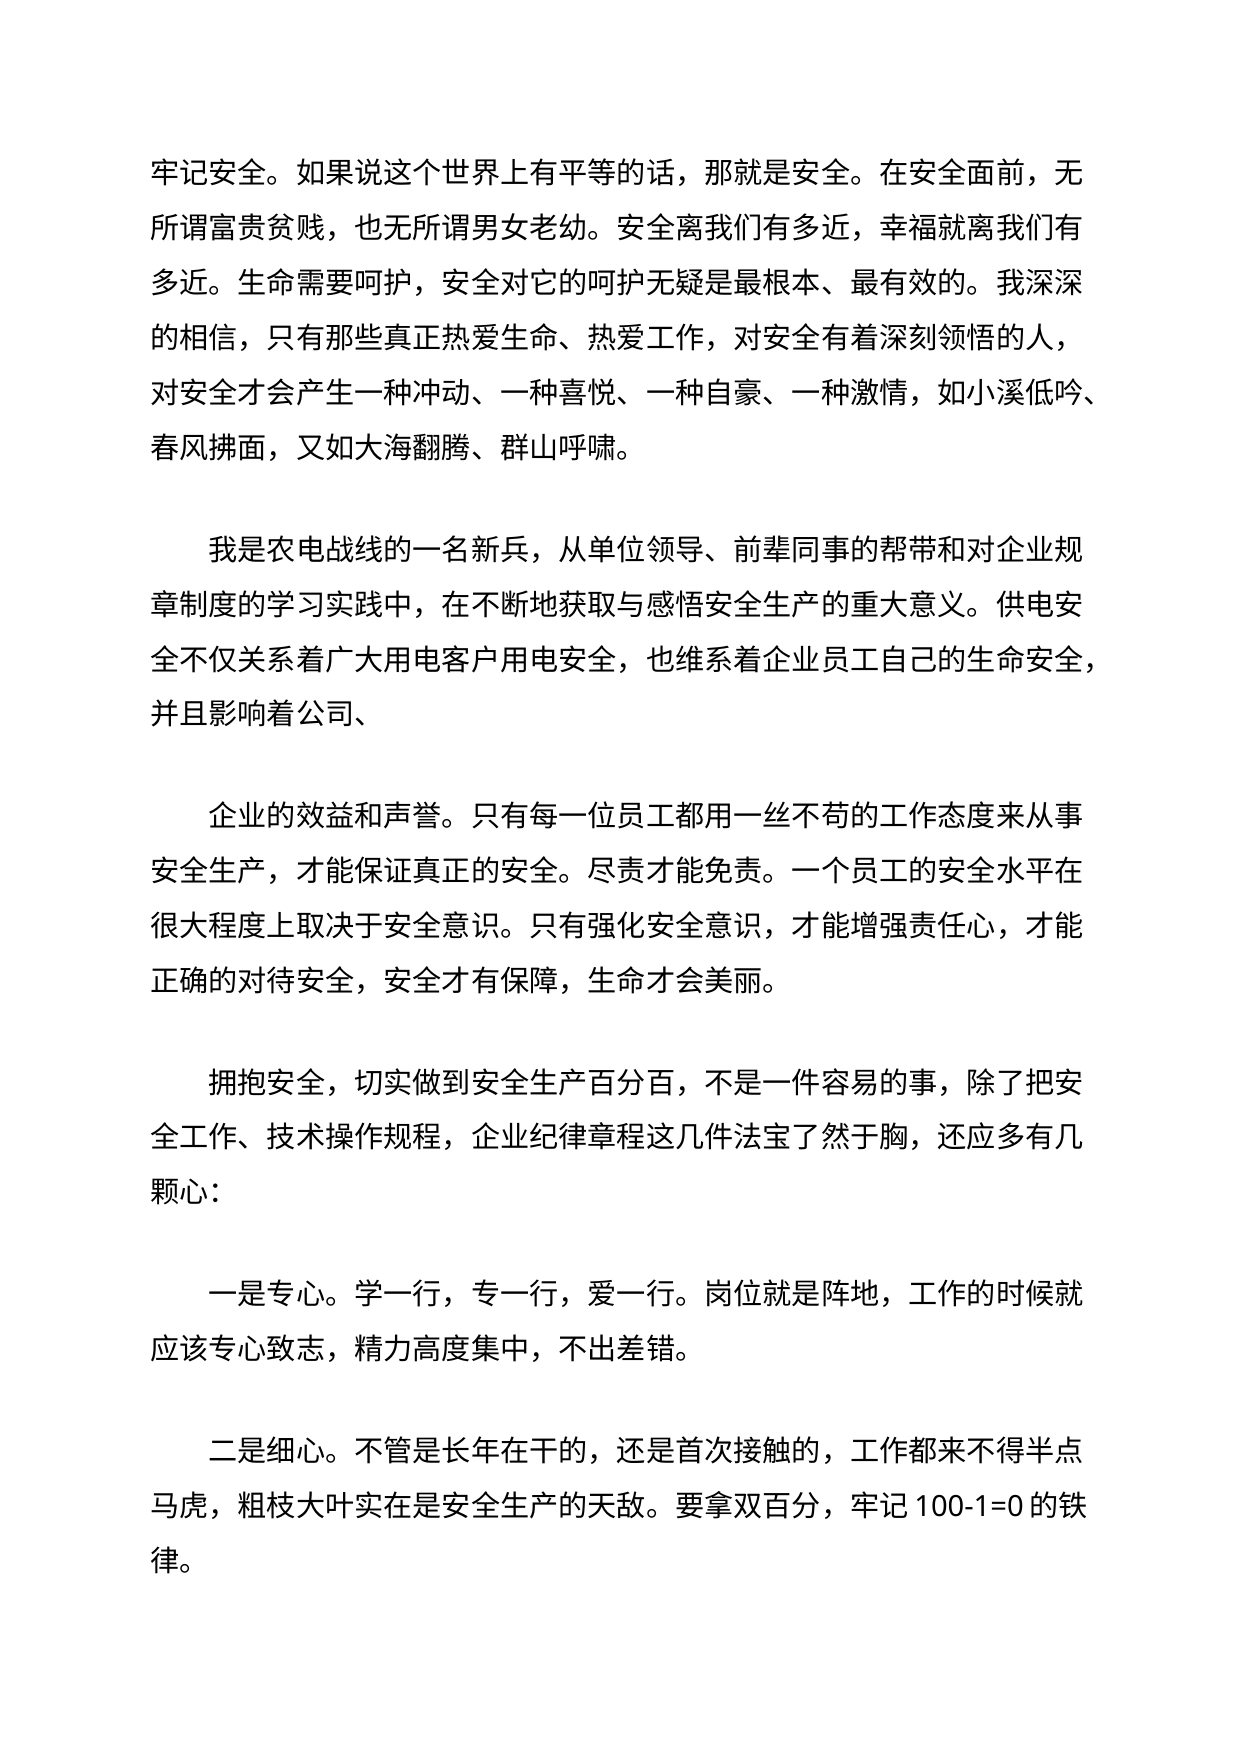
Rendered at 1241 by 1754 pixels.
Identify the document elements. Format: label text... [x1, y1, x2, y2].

text 二是细心。不管是长年在干的，还是首次接触的，工作都来不得半点马虎，粗枝大叶实在是安全生产的天敌。要拿双百分，牢记100-1=0的铁律。 [150, 1427, 1090, 1579]
text 企业的效益和声誉。只有每一位员工都用一丝不苟的工作态度来从事安全生产，才能保证真正的安全。尽责才能免责。一个员工的安全水平在很大程度上取决于安全意识。只有强化安全意识，才能增强责任心，才能正确的对待安全，安全才有保障，生命才会美丽。 [150, 793, 1090, 1000]
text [150, 150, 1090, 467]
text 一是专心。学一行，专一行，爱一行。岗位就是阵地，工作的时候就应该专心致志，精力高度集中，不出差错。 [150, 1271, 1090, 1368]
text 我是农电战线的一名新兵，从单位领导、前辈同事的帮带和对企业规章制度的学习实践中，在不断地获取与感悟安全生产的重大意义。供电安全不仅关系着广大用电客户用电安全，也维系着企业员工自己的生命安全，并且影响着公司、 [150, 526, 1090, 733]
text 拥抱安全，切实做到安全生产百分百，不是一件容易的事，除了把安全工作、技术操作规程，企业纪律章程这几件法宝了然于胸，还应多有几颗心： [150, 1059, 1090, 1211]
